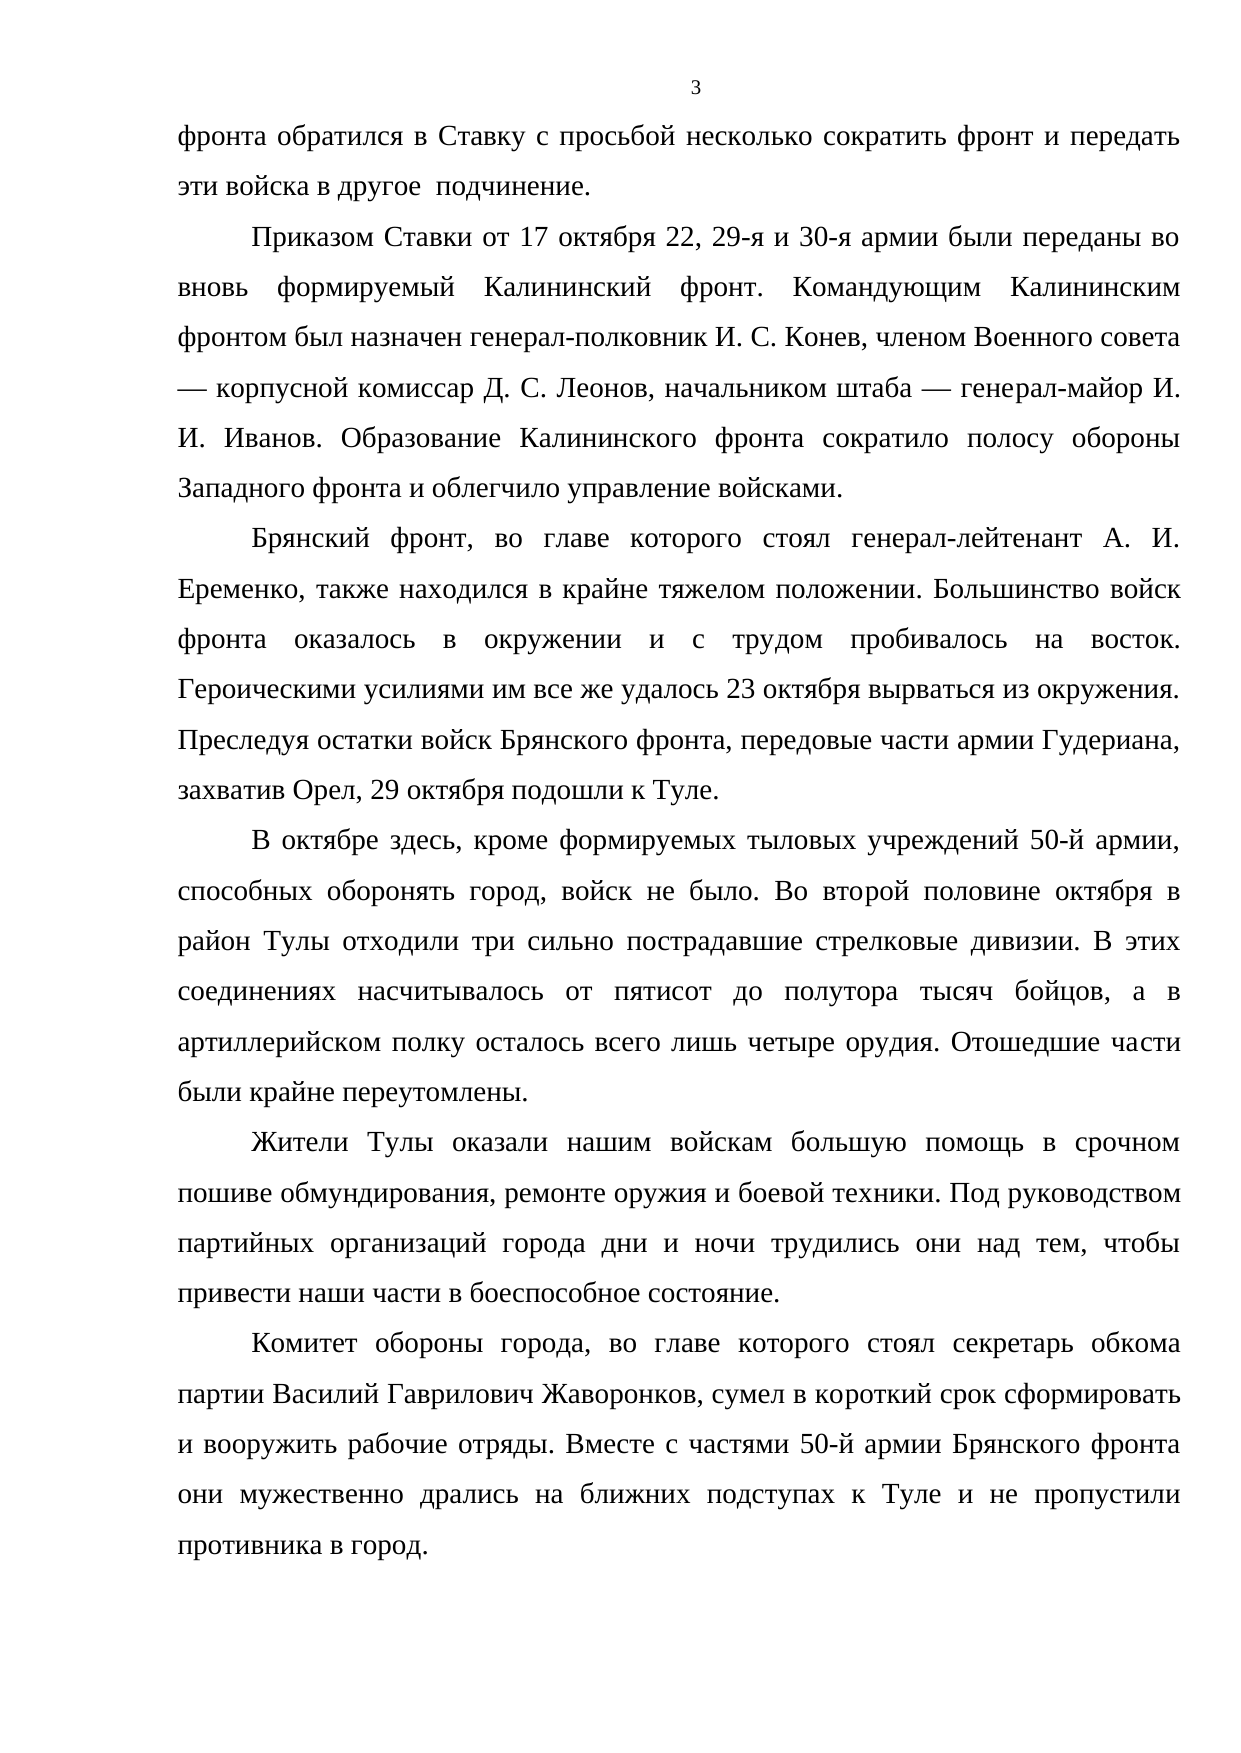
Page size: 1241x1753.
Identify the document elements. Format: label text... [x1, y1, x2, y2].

text Комитет обороны города, во главе которого стоял секретарь обкома партии Василий Гаврилович Жаворонков, сумел в короткий срок сформировать и вооружить рабочие отряды. Вместе с частями 50-й армии Брянского фронта они мужественно дрались на ближних подступах к Туле и не пропустили противника в город. [177, 1326, 1181, 1560]
text Брянский фронт, во главе которого стоял генерал-лейтенант А. И. Еременко, также находился в крайне тяжелом положении. Большинство войск фронта оказалось в окружении и с трудом пробивалось на восток. Героическими усилиями им все же удалось 23 октября вырваться из окружения. Преследуя остатки войск Брянского фронта, передовые части армии Гудериана, захватив Орел, 29 октября подошли к Туле. [177, 521, 1181, 806]
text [177, 118, 1181, 202]
text Приказом Ставки от 17 октября 22, 29-я и 30-я армии были переданы во вновь формируемый Калининский фронт. Командующим Калининским фронтом был назначен генерал-полковник И. С. Конев, членом Военного совета — корпусной комиссар Д. С. Леонов, начальником штаба — генерал-майор И. И. Иванов. Образование Калининского фронта сократило полосу обороны Западного фронта и облегчило управление войсками. [177, 219, 1181, 504]
text Жители Тулы оказали нашим войскам большую помощь в срочном пошиве обмундирования, ремонте оружия и боевой техники. Под руководством партийных организаций города дни и ночи трудились они над тем, чтобы привести наши части в боеспособное состояние. [177, 1124, 1181, 1309]
text В октябре здесь, кроме формируемых тыловых учреждений 50-й армии, способных оборонять город, войск не было. Во второй половине октября в район Тулы отходили три сильно пострадавшие стрелковые дивизии. В этих соединениях насчитывалось от пятисот до полутора тысяч бойцов, а в артиллерийском полку осталось всего лишь четыре орудия. Отошедшие части были крайне переутомлены. [177, 822, 1181, 1108]
